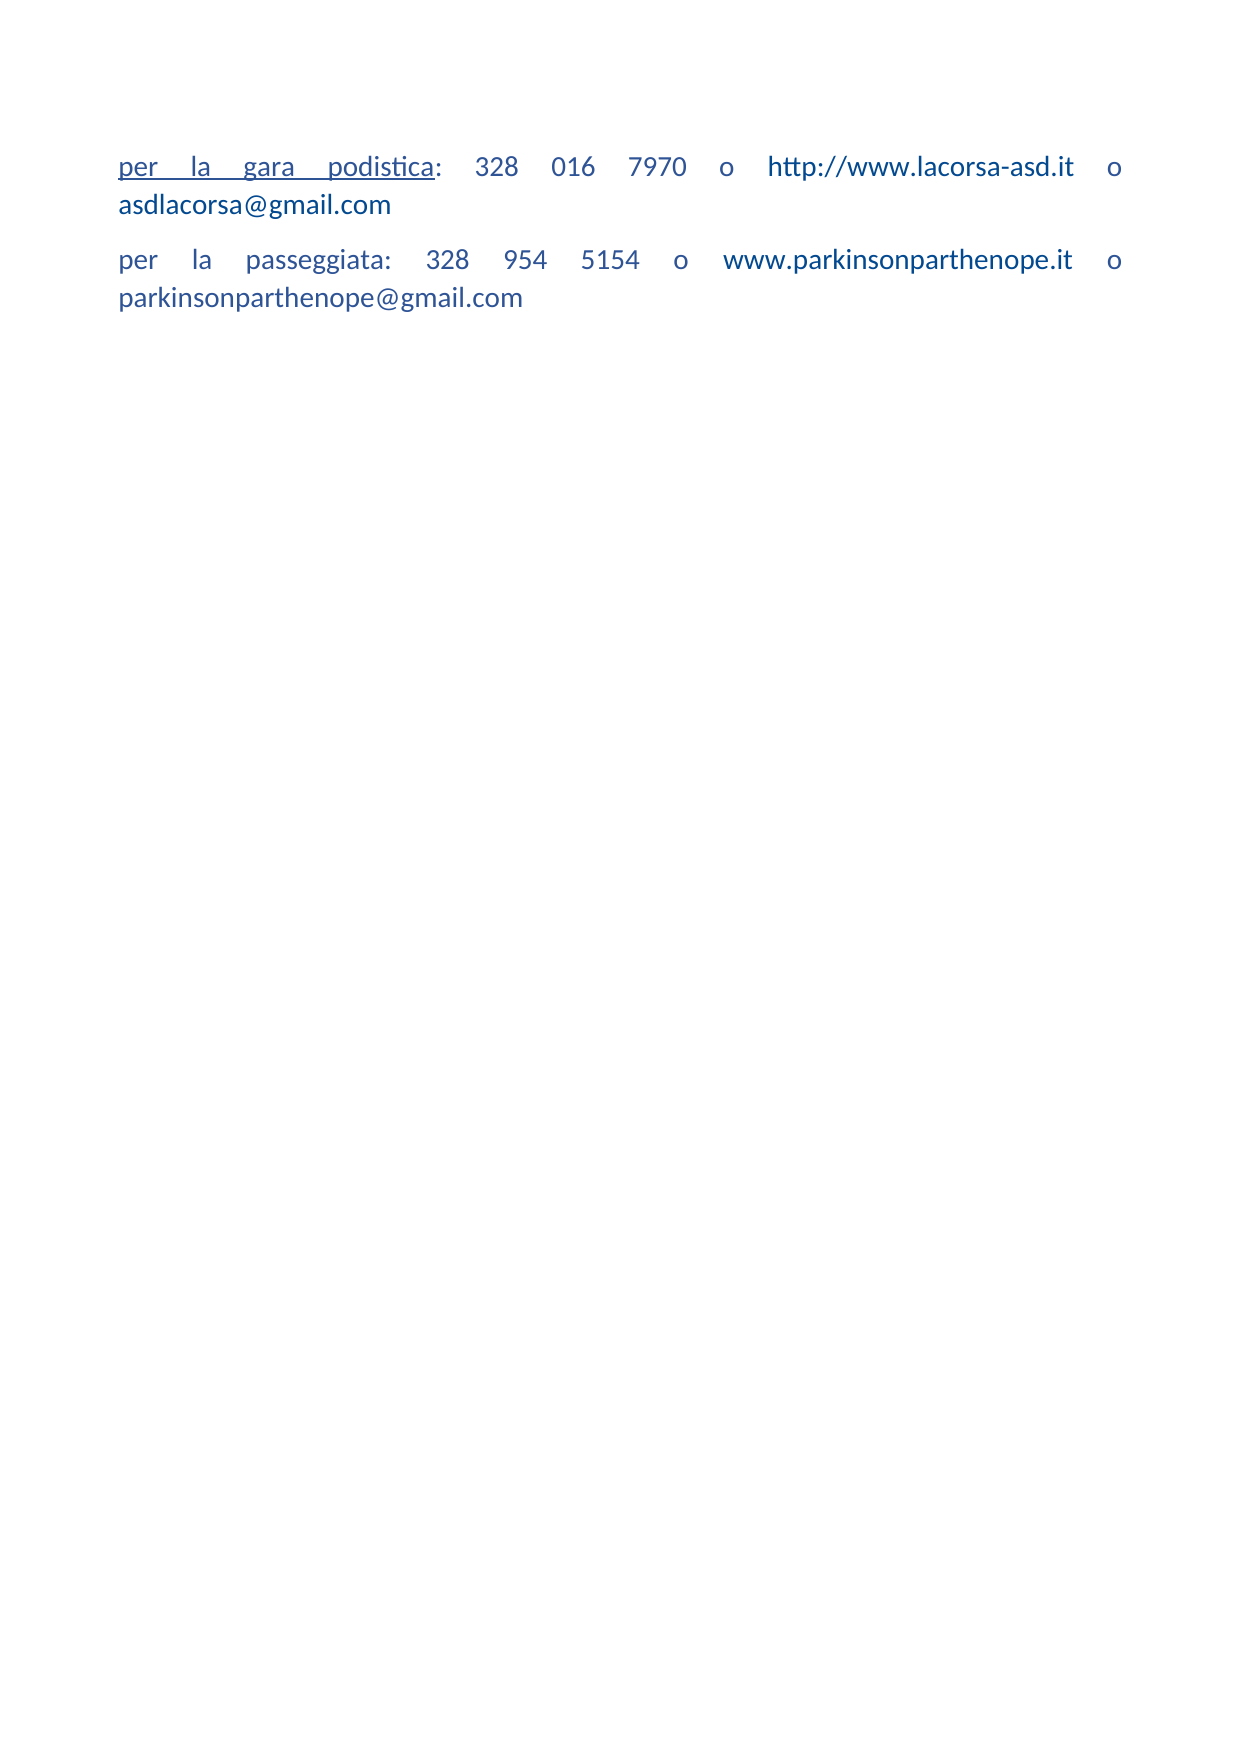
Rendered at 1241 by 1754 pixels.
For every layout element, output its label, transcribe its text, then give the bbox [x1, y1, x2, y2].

text per la passeggiata: 328 954 5154 o www.parkinsonparthenope.it o parkinsonparthenope@gmail.com [118, 241, 1122, 315]
text per la gara podistica: 328 016 7970 o http://www.lacorsa-asd.it o asdlacorsa@gmail.com [118, 148, 1122, 222]
